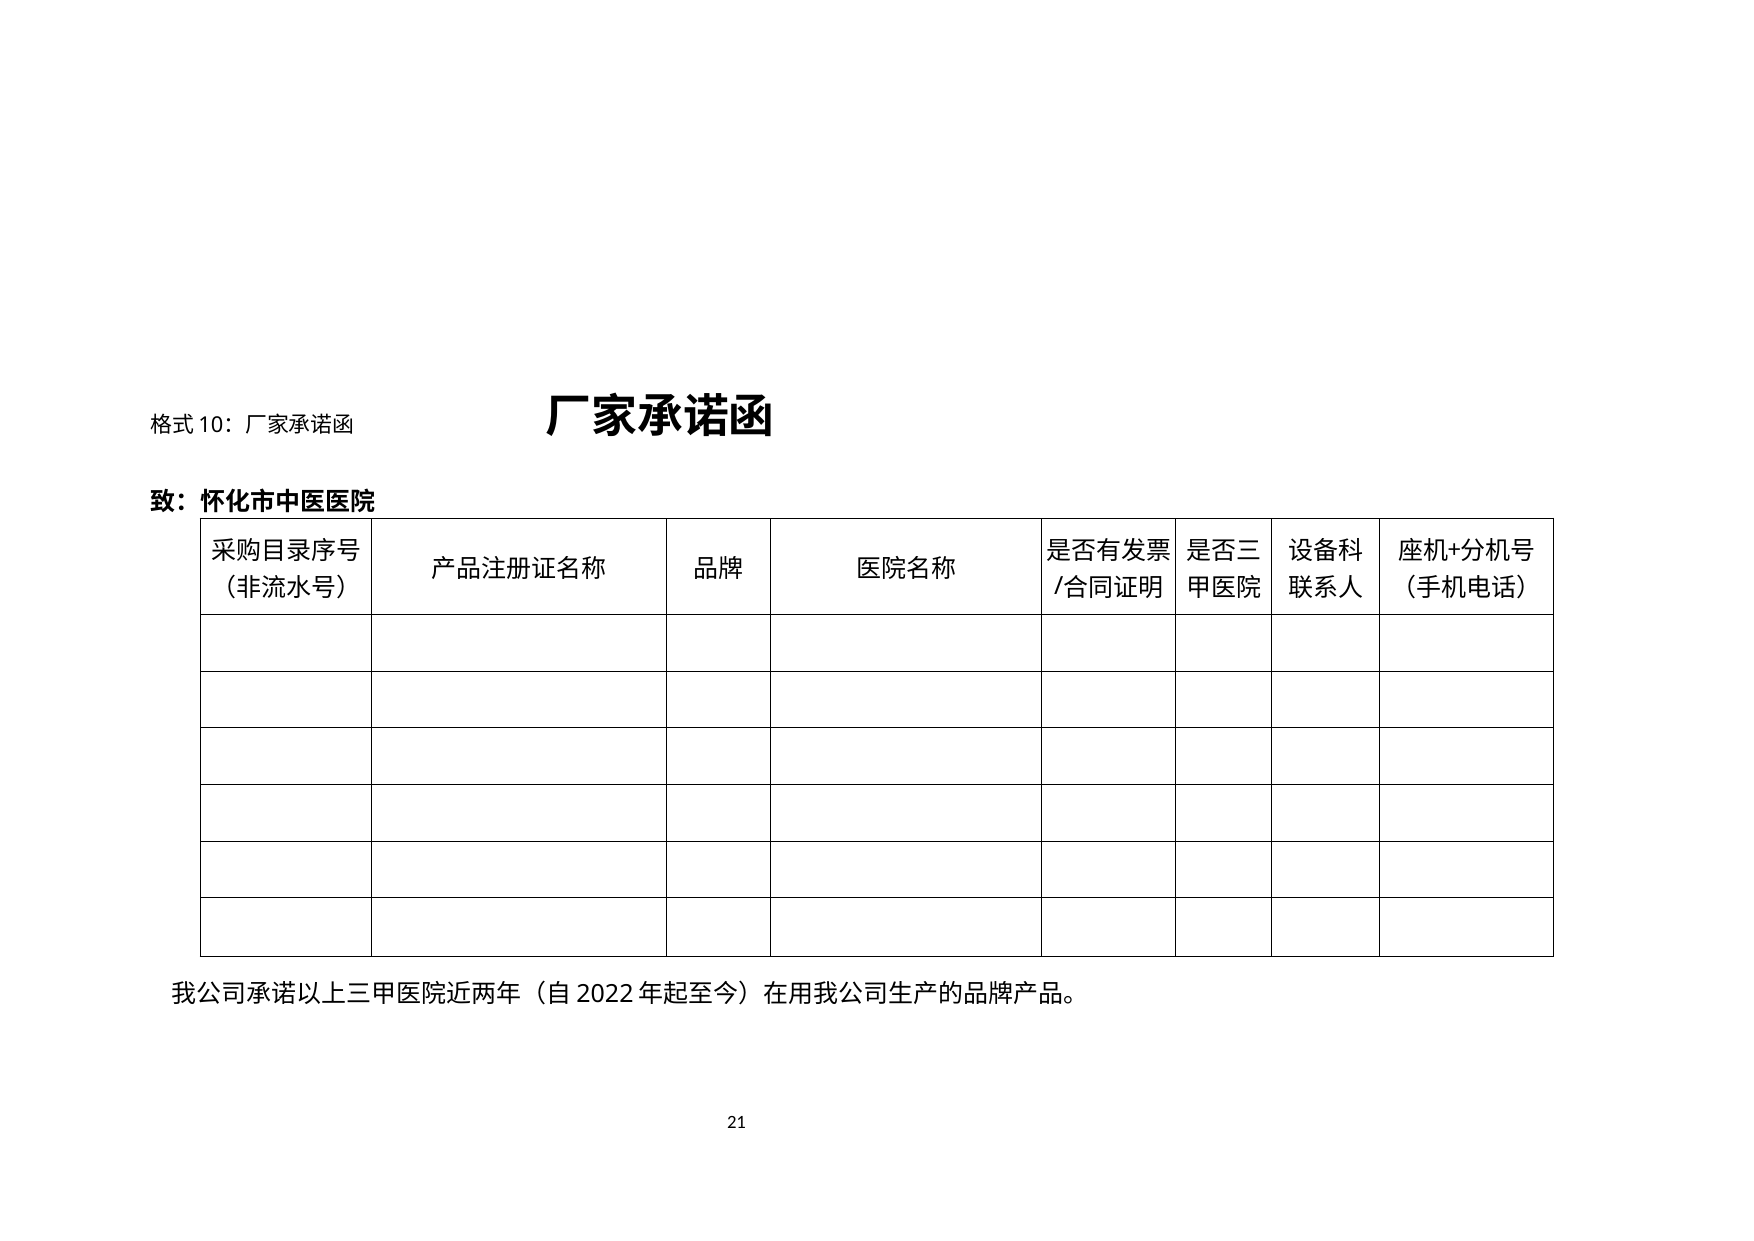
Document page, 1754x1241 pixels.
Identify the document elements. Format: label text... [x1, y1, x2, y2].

table_cell [1272, 728, 1379, 784]
table_cell [1176, 672, 1271, 727]
table_cell [1272, 898, 1379, 956]
text 致：怀化市中医医院 [150, 481, 1604, 517]
table_cell [372, 898, 666, 956]
table_cell [372, 842, 666, 897]
table_header 产品注册证名称 [372, 519, 666, 614]
table_cell [372, 615, 666, 671]
table_cell [667, 785, 770, 841]
table_cell [1042, 842, 1175, 897]
table_cell [1380, 728, 1553, 784]
table_cell [1176, 898, 1271, 956]
table_cell [1042, 785, 1175, 841]
table_cell [667, 728, 770, 784]
table_cell [1042, 728, 1175, 784]
table_cell [1380, 672, 1553, 727]
table_cell [201, 672, 371, 727]
table_cell [1380, 842, 1553, 897]
table_header 设备科 联系人 [1272, 519, 1379, 614]
text 我公司承诺以上三甲医院近两年（自2022年起至今）在用我公司生产的品牌产品。 [106, 957, 1604, 1026]
table_cell [667, 672, 770, 727]
table_cell [1272, 672, 1379, 727]
table_cell [1176, 615, 1271, 671]
table_cell [1176, 728, 1271, 784]
table_cell [372, 785, 666, 841]
table_cell [771, 842, 1041, 897]
table_cell [771, 898, 1041, 956]
table_cell [1272, 615, 1379, 671]
table_cell [667, 898, 770, 956]
table_header 品牌 [667, 519, 770, 614]
table_cell [667, 615, 770, 671]
table_cell [1042, 672, 1175, 727]
table_cell [1380, 615, 1553, 671]
table_header 医院名称 [771, 519, 1041, 614]
table_cell [771, 785, 1041, 841]
table_cell [372, 672, 666, 727]
table_cell [1272, 842, 1379, 897]
table_cell [1176, 842, 1271, 897]
table_cell [771, 672, 1041, 727]
table_cell [1380, 898, 1553, 956]
table_header 是否三甲医院 [1176, 519, 1271, 614]
table_cell [201, 898, 371, 956]
table_cell [1380, 785, 1553, 841]
table_header 采购目录序号（非流水号） [201, 519, 371, 614]
table_cell [201, 785, 371, 841]
table_cell [201, 728, 371, 784]
table_cell [1042, 898, 1175, 956]
table_cell [1176, 785, 1271, 841]
table_cell [771, 615, 1041, 671]
table_cell [372, 728, 666, 784]
table_cell [201, 842, 371, 897]
table_cell [1272, 785, 1379, 841]
table_cell [667, 842, 770, 897]
table_cell [201, 615, 371, 671]
table_header 座机+分机号（手机电话） [1380, 519, 1553, 614]
table_cell [1042, 615, 1175, 671]
table_cell [771, 728, 1041, 784]
table_header 是否有发票/合同证明 [1042, 519, 1175, 614]
text 格式10：厂家承诺函 厂家承诺函 [150, 378, 1604, 447]
